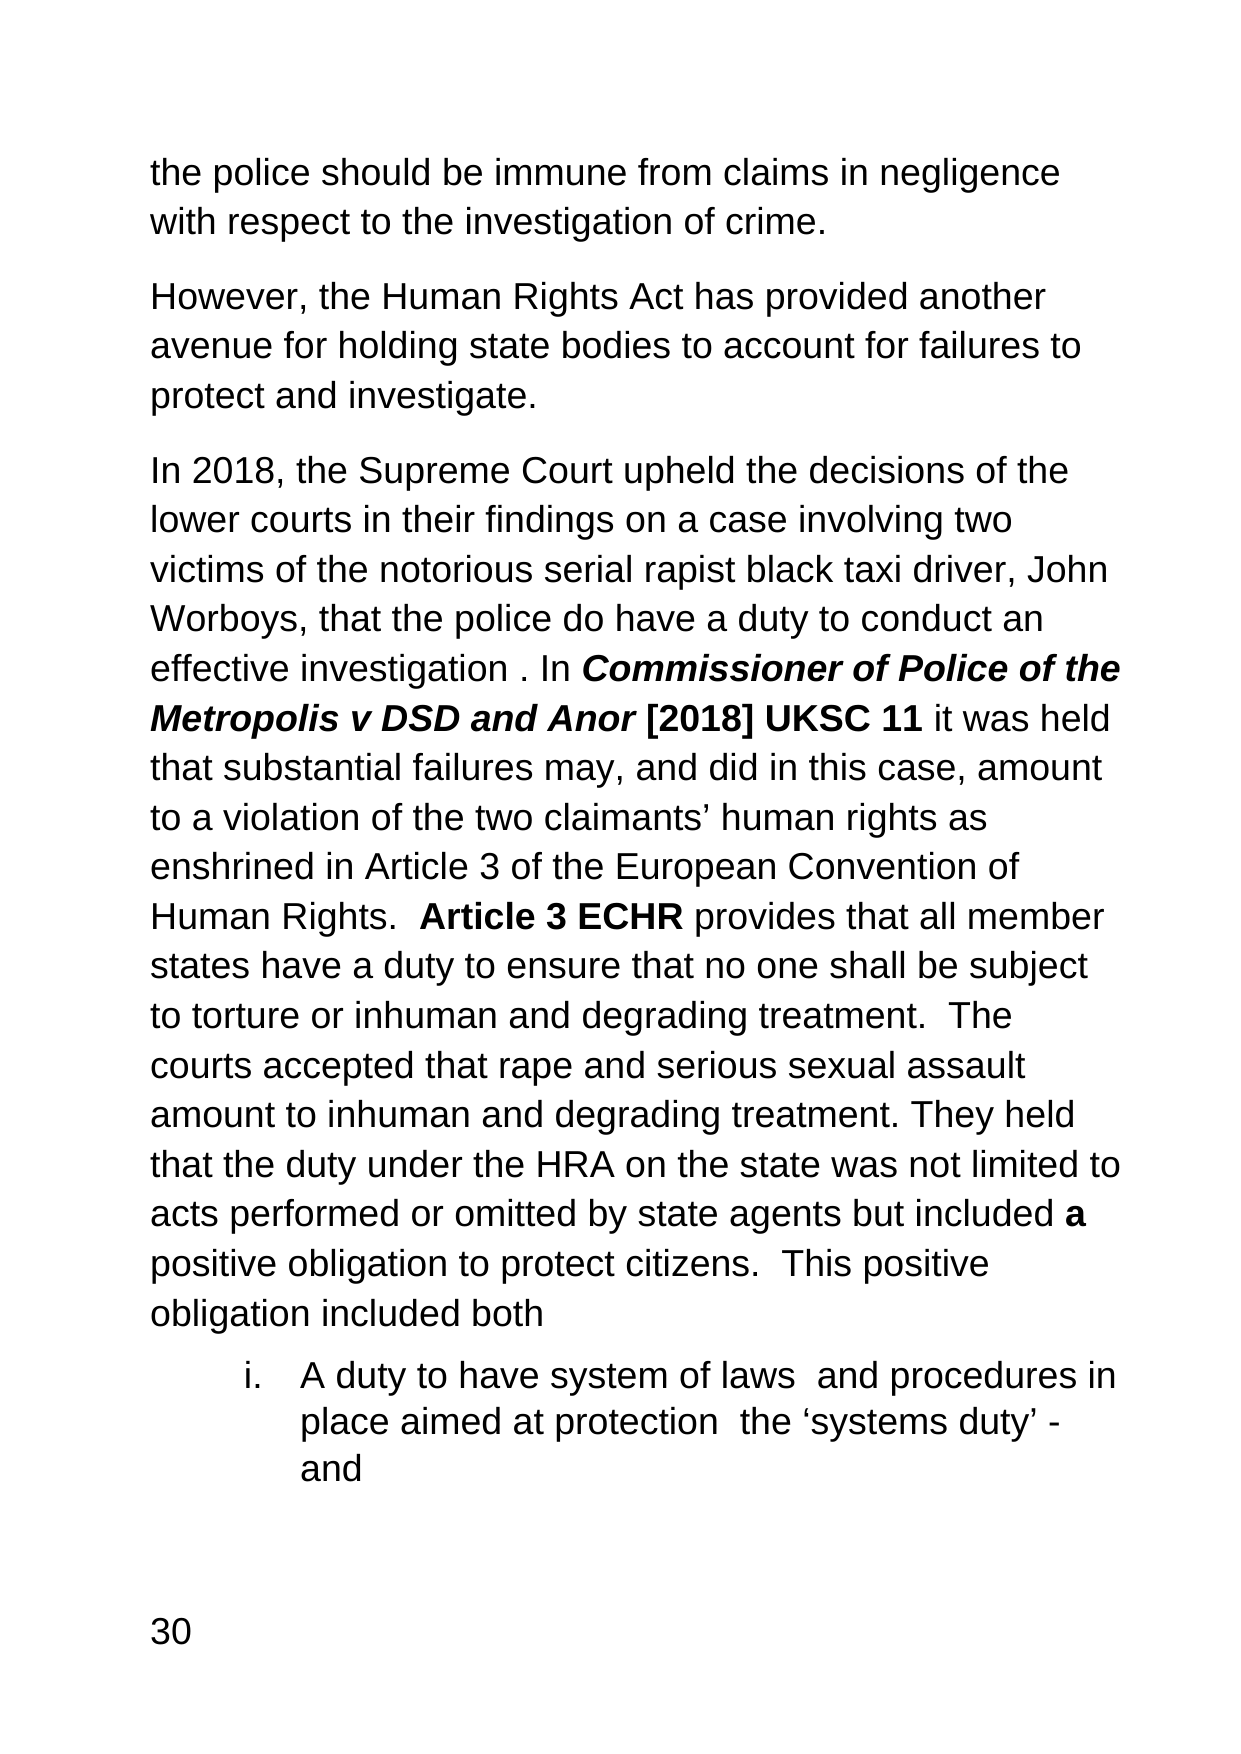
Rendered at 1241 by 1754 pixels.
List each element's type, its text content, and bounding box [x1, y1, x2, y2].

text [150, 150, 1125, 243]
list A duty to have system of laws and procedures in place aimed at protection the ‘systems duty’ - and [262, 1353, 1125, 1489]
text In 2018, the Supreme Court upheld the decisions of the lower courts in their findings on a case involving two victims of the notorious serial rapist black taxi driver, John Worboys, that the police do have a duty to conduct an effective investigation . In Commissioner of Police of the Metropolis v DSD and Anor [2018] UKSC 11 it was held that substantial failures may, and did in this case, amount to a violation of the two claimants’ human rights as enshrined in Article 3 of the European Convention of Human Rights. Article 3 ECHR provides that all member states have a duty to ensure that no one shall be subject to torture or inhuman and degrading treatment. The courts accepted that rape and serious sexual assault amount to inhuman and degrading treatment. They held that the duty under the HRA on the state was not limited to acts performed or omitted by state agents but included a positive obligation to protect citizens. This positive obligation included both [150, 448, 1125, 1334]
text However, the Human Rights Act has provided another avenue for holding state bodies to account for failures to protect and investigate. [150, 274, 1125, 416]
